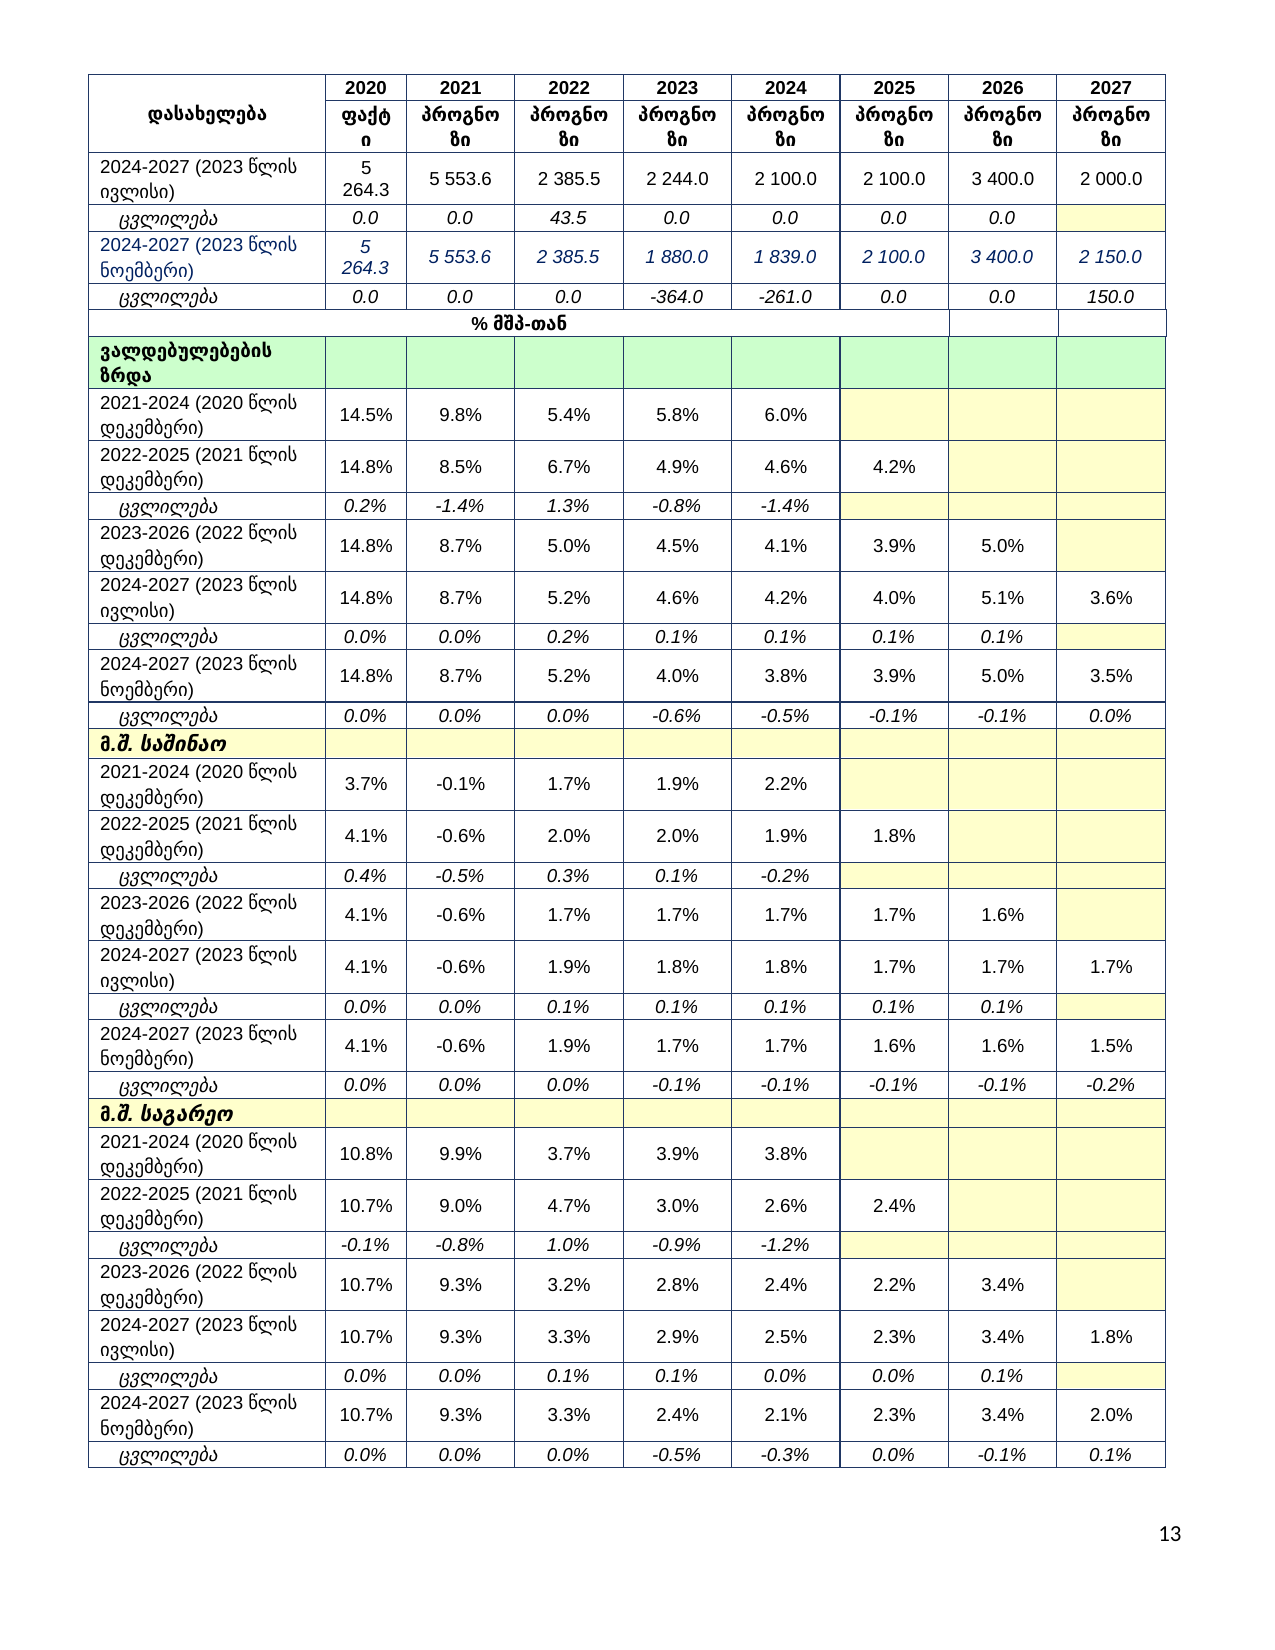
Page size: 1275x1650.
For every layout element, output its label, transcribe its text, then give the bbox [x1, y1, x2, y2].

table_cell 2022-2025 (2021 წლის დეკემბერი) [89, 441, 325, 492]
table_cell [949, 1099, 1056, 1127]
table_cell -0.8% [407, 1232, 514, 1258]
table_cell 14.8% [326, 520, 406, 571]
table_cell 2023-2026 (2022 წლის დეკემბერი) [89, 889, 325, 940]
table_cell პროგნოზი [841, 101, 948, 152]
table_cell [1057, 1180, 1165, 1231]
table_cell [1057, 205, 1165, 231]
table_cell 4.5% [624, 520, 731, 571]
table_cell -0.5% [732, 703, 839, 728]
table_cell 1.7% [1057, 941, 1165, 992]
table_cell 1.8% [732, 941, 839, 992]
table_cell 0.0% [407, 1363, 514, 1388]
table_cell ცვლილება [89, 703, 325, 728]
table_cell 0.1% [515, 1363, 623, 1388]
table_cell [1057, 994, 1165, 1019]
table_cell 2.5% [732, 1311, 839, 1362]
table_cell ცვლილება [89, 1072, 325, 1098]
table_cell 3.7% [515, 1128, 623, 1179]
table_cell [841, 1099, 948, 1127]
table_cell 5.8% [624, 389, 731, 440]
table_cell [841, 337, 948, 388]
table_cell [624, 1099, 731, 1127]
table_cell 0.0% [326, 994, 406, 1019]
table_cell 2024-2027 (2023 წლის ნოემბერი) [89, 232, 325, 283]
table_cell [624, 337, 731, 388]
table_cell -0.1% [326, 1232, 406, 1258]
table_cell 10.7% [326, 1259, 406, 1310]
table_cell 1.7% [949, 941, 1056, 992]
table_header 2027 [1057, 75, 1165, 100]
table_cell 3.6% [1057, 572, 1165, 623]
table_header დასახელება [89, 75, 325, 152]
table_cell 2 385.5 [515, 232, 623, 283]
table_cell -0.6% [407, 1020, 514, 1071]
table_cell ცვლილება [89, 284, 325, 309]
table_cell [732, 729, 839, 757]
table_cell [1057, 1128, 1165, 1179]
table_cell 2.2% [841, 1259, 948, 1310]
table_cell 9.3% [407, 1311, 514, 1362]
table_cell 0.0 [841, 284, 948, 309]
table_cell [1057, 493, 1165, 519]
table_cell 0.0 [326, 205, 406, 231]
table_cell -0.1% [407, 759, 514, 809]
table_cell 2 244.0 [624, 153, 731, 204]
table_cell 14.8% [326, 441, 406, 492]
table_cell 5 553.6 [407, 153, 514, 204]
table_cell 2024-2027 (2023 წლის ნოემბერი) [89, 1020, 325, 1071]
table_cell ცვლილება [89, 1442, 325, 1467]
table_cell 0.1% [732, 624, 839, 649]
table_cell 8.5% [407, 441, 514, 492]
table_cell [1057, 520, 1165, 571]
table_cell ცვლილება [89, 863, 325, 888]
table_cell 10.7% [326, 1180, 406, 1231]
table_cell 9.3% [407, 1259, 514, 1310]
table_cell [1057, 1099, 1165, 1127]
table_cell -0.6% [407, 889, 514, 940]
table_cell 2.8% [624, 1259, 731, 1310]
table_cell [407, 337, 514, 388]
table_cell 1.0% [515, 1232, 623, 1258]
table_cell 0.0 [407, 205, 514, 231]
table_cell 10.7% [326, 1311, 406, 1362]
table_cell 0.1% [515, 994, 623, 1019]
table_cell 2022-2025 (2021 წლის დეკემბერი) [89, 1180, 325, 1231]
table_cell [624, 729, 731, 757]
table_cell 4.0% [841, 572, 948, 623]
table_cell 0.0% [515, 1442, 623, 1467]
table_cell [841, 759, 948, 809]
table_cell [1057, 811, 1165, 862]
table_cell 6.7% [515, 441, 623, 492]
table_cell [732, 337, 839, 388]
table_cell -0.1% [949, 1442, 1056, 1467]
table_cell 5.0% [949, 650, 1056, 701]
table_cell [326, 1099, 406, 1127]
table_cell -0.2% [1057, 1072, 1165, 1098]
table_cell 6.0% [732, 389, 839, 440]
table_cell 0.1% [841, 994, 948, 1019]
table_cell 2.4% [732, 1259, 839, 1310]
table_header 2021 [407, 75, 514, 100]
table_cell 3.3% [515, 1311, 623, 1362]
table_cell [949, 1128, 1056, 1179]
table_cell -1.4% [407, 493, 514, 519]
table_cell [1057, 1363, 1165, 1388]
table_cell -0.2% [732, 863, 839, 888]
table_cell [1057, 759, 1165, 809]
table_cell [1057, 624, 1165, 649]
table_cell 5 264.3 [326, 153, 406, 204]
table_cell 4.1% [732, 520, 839, 571]
table_cell 3.5% [1057, 650, 1165, 701]
table_cell 1.7% [841, 889, 948, 940]
table_cell [841, 1128, 948, 1179]
table_cell 10.7% [326, 1390, 406, 1441]
table_cell ცვლილება [89, 493, 325, 519]
table_cell 4.1% [326, 811, 406, 862]
table_header 2023 [624, 75, 731, 100]
table_cell 1.9% [515, 1020, 623, 1071]
table_cell 1.7% [624, 1020, 731, 1071]
table_cell 1.7% [732, 1020, 839, 1071]
table_header 2022 [515, 75, 623, 100]
table_cell 0.0% [407, 1442, 514, 1467]
table_cell 0.0% [1057, 703, 1165, 728]
table_cell 5.2% [515, 572, 623, 623]
table_cell 4.6% [732, 441, 839, 492]
table_cell 4.2% [841, 441, 948, 492]
table_cell 0.0% [407, 1072, 514, 1098]
table_cell 0.1% [624, 1363, 731, 1388]
table_cell 0.1% [624, 863, 731, 888]
table_cell პროგნოზი [732, 101, 839, 152]
table_cell [732, 1099, 839, 1127]
table_cell 0.1% [949, 624, 1056, 649]
table_cell ცვლილება [89, 205, 325, 231]
table_cell 0.0 [407, 284, 514, 309]
table_cell 4.0% [624, 650, 731, 701]
table_cell 0.0% [407, 994, 514, 1019]
table_cell [841, 729, 948, 757]
table_cell პროგნოზი [515, 101, 623, 152]
table_cell [407, 729, 514, 757]
table_cell 3.4% [949, 1390, 1056, 1441]
table_cell 0.0 [624, 205, 731, 231]
table_cell 0.0 [326, 284, 406, 309]
table_cell 0.0% [515, 1072, 623, 1098]
table_cell [949, 441, 1056, 492]
table_cell -1.4% [732, 493, 839, 519]
table_cell 2 100.0 [841, 232, 948, 283]
table_cell [841, 493, 948, 519]
table_cell [841, 1232, 948, 1258]
table_cell 2 000.0 [1057, 153, 1165, 204]
table_cell 0.0 [841, 205, 948, 231]
table_cell -0.8% [624, 493, 731, 519]
table_cell 1 880.0 [624, 232, 731, 283]
table_cell 4.9% [624, 441, 731, 492]
table_cell 5.2% [515, 650, 623, 701]
table_cell 2022-2025 (2021 წლის დეკემბერი) [89, 811, 325, 862]
table_cell 2024-2027 (2023 წლის ივლისი) [89, 153, 325, 204]
table_cell 5 553.6 [407, 232, 514, 283]
table_cell 2 385.5 [515, 153, 623, 204]
table_cell 0.1% [732, 994, 839, 1019]
table_cell [1059, 310, 1166, 336]
table_cell 10.8% [326, 1128, 406, 1179]
table_cell 0.2% [515, 624, 623, 649]
table_cell [949, 337, 1056, 388]
table_cell 2023-2026 (2022 წლის დეკემბერი) [89, 1259, 325, 1310]
table_cell [1057, 389, 1165, 440]
table_cell 0.0% [841, 1442, 948, 1467]
table_cell 3.9% [841, 520, 948, 571]
table_cell [1057, 1259, 1165, 1310]
table_cell [407, 1099, 514, 1127]
table_cell ცვლილება [89, 1363, 325, 1388]
table_cell -1.2% [732, 1232, 839, 1258]
table_cell 4.6% [624, 572, 731, 623]
table_cell 9.0% [407, 1180, 514, 1231]
table_cell 14.8% [326, 572, 406, 623]
table_cell [949, 493, 1056, 519]
table_cell [515, 729, 623, 757]
table_cell 0.4% [326, 863, 406, 888]
table_cell 2.4% [841, 1180, 948, 1231]
table_cell 0.0% [326, 1363, 406, 1388]
table_cell 1.6% [841, 1020, 948, 1071]
table_cell 3 400.0 [949, 153, 1056, 204]
table_cell 0.0% [841, 1363, 948, 1388]
table_header 2024 [732, 75, 839, 100]
table_cell 5.0% [515, 520, 623, 571]
table_cell 2.0% [624, 811, 731, 862]
table_cell 3.8% [732, 1128, 839, 1179]
table_cell 5 264.3 [326, 232, 406, 283]
table_cell -0.1% [624, 1072, 731, 1098]
table_cell -0.6% [407, 811, 514, 862]
table_cell ცვლილება [89, 624, 325, 649]
table_cell 0.1% [949, 1363, 1056, 1388]
table_cell 1.6% [949, 889, 1056, 940]
table_cell [949, 1232, 1056, 1258]
table_cell 2.1% [732, 1390, 839, 1441]
table_cell 8.7% [407, 650, 514, 701]
table_cell [1057, 337, 1165, 388]
table_cell [1057, 441, 1165, 492]
table_cell 4.1% [326, 1020, 406, 1071]
table_cell ცვლილება [89, 994, 325, 1019]
table_cell -0.1% [949, 703, 1056, 728]
table_cell -0.6% [407, 941, 514, 992]
table_cell 9.9% [407, 1128, 514, 1179]
table_cell [841, 863, 948, 888]
table_cell 2024-2027 (2023 წლის ნოემბერი) [89, 1390, 325, 1441]
table_cell -0.1% [949, 1072, 1056, 1098]
table_cell 1 839.0 [732, 232, 839, 283]
table_cell -0.1% [841, 703, 948, 728]
table_cell 5.1% [949, 572, 1056, 623]
table_cell 3 400.0 [949, 232, 1056, 283]
table_cell [326, 729, 406, 757]
table_cell 2021-2024 (2020 წლის დეკემბერი) [89, 1128, 325, 1179]
table_cell 3.9% [841, 650, 948, 701]
table_cell 0.0% [326, 703, 406, 728]
table_cell მ.შ. საგარეო [89, 1099, 325, 1127]
table_cell 4.7% [515, 1180, 623, 1231]
table_header 2020 [326, 75, 406, 100]
table_cell [950, 310, 1058, 336]
table_cell -0.1% [732, 1072, 839, 1098]
table_cell [1057, 889, 1165, 940]
table_cell 2.9% [624, 1311, 731, 1362]
table_cell 8.7% [407, 520, 514, 571]
table_cell [1057, 1232, 1165, 1258]
table_cell ფაქტი [326, 101, 406, 152]
table_header 2026 [949, 75, 1056, 100]
table_cell 2024-2027 (2023 წლის ივლისი) [89, 1311, 325, 1362]
table_cell 0.0% [326, 1442, 406, 1467]
table_cell 2.3% [841, 1390, 948, 1441]
table_cell 0.0% [407, 703, 514, 728]
table_cell 1.7% [624, 889, 731, 940]
table_cell 3.0% [624, 1180, 731, 1231]
table_cell [515, 1099, 623, 1127]
table_cell 2024-2027 (2023 წლის ივლისი) [89, 572, 325, 623]
table_cell 3.2% [515, 1259, 623, 1310]
table_cell 14.8% [326, 650, 406, 701]
table_cell 2.6% [732, 1180, 839, 1231]
table_cell 2023-2026 (2022 წლის დეკემბერი) [89, 520, 325, 571]
table_cell 1.7% [841, 941, 948, 992]
table_cell 3.8% [732, 650, 839, 701]
table_cell 0.0% [326, 1072, 406, 1098]
table_cell 1.8% [1057, 1311, 1165, 1362]
table_cell -0.6% [624, 703, 731, 728]
table_cell 2 100.0 [732, 153, 839, 204]
table_cell 1.6% [949, 1020, 1056, 1071]
table_cell [949, 389, 1056, 440]
table_cell 0.1% [949, 994, 1056, 1019]
table_cell 1.5% [1057, 1020, 1165, 1071]
table_cell 1.9% [515, 941, 623, 992]
table_cell 0.1% [624, 624, 731, 649]
table_header 2025 [841, 75, 948, 100]
table_cell -0.3% [732, 1442, 839, 1467]
table_cell [949, 729, 1056, 757]
table_cell [949, 1180, 1056, 1231]
table_cell 2.0% [1057, 1390, 1165, 1441]
table_cell 2024-2027 (2023 წლის ივლისი) [89, 941, 325, 992]
table_cell [1057, 729, 1165, 757]
table_cell 0.1% [1057, 1442, 1165, 1467]
table_cell [1057, 863, 1165, 888]
table_cell [515, 337, 623, 388]
table_cell 3.4% [949, 1259, 1056, 1310]
table_cell 1.8% [841, 811, 948, 862]
table_cell [949, 811, 1056, 862]
table_cell % მშპ-თან [89, 310, 949, 336]
table_cell პროგნოზი [407, 101, 514, 152]
table_cell 0.1% [624, 994, 731, 1019]
table_cell 3.7% [326, 759, 406, 809]
table_cell 1.7% [515, 759, 623, 809]
table_cell -0.5% [407, 863, 514, 888]
table_cell 0.0 [515, 284, 623, 309]
table_cell 1.7% [515, 889, 623, 940]
table_cell [949, 759, 1056, 809]
table_cell 1.3% [515, 493, 623, 519]
table_cell 2 100.0 [841, 153, 948, 204]
table_cell 4.1% [326, 889, 406, 940]
table_cell 3.3% [515, 1390, 623, 1441]
table_cell [326, 337, 406, 388]
table_cell პროგნოზი [624, 101, 731, 152]
table_cell 2 150.0 [1057, 232, 1165, 283]
table_cell 0.0 [732, 205, 839, 231]
table_cell 1.9% [732, 811, 839, 862]
table_cell 9.8% [407, 389, 514, 440]
table_cell 2021-2024 (2020 წლის დეკემბერი) [89, 389, 325, 440]
table_cell 0.0% [407, 624, 514, 649]
table_cell 43.5 [515, 205, 623, 231]
table_cell 5.4% [515, 389, 623, 440]
table_cell 5.0% [949, 520, 1056, 571]
table_cell 0.0% [732, 1363, 839, 1388]
table_cell [841, 389, 948, 440]
table_cell -261.0 [732, 284, 839, 309]
table_cell -364.0 [624, 284, 731, 309]
table_cell 1.8% [624, 941, 731, 992]
table_cell 2.2% [732, 759, 839, 809]
table_cell მ.შ. საშინაო [89, 729, 325, 757]
table_cell 0.0 [949, 284, 1056, 309]
table_cell ვალდებულებების ზრდა [89, 337, 325, 388]
table_cell 0.0% [326, 624, 406, 649]
table_cell 2021-2024 (2020 წლის დეკემბერი) [89, 759, 325, 809]
table_cell 2024-2027 (2023 წლის ნოემბერი) [89, 650, 325, 701]
table_cell 8.7% [407, 572, 514, 623]
table_cell 9.3% [407, 1390, 514, 1441]
table_cell 4.2% [732, 572, 839, 623]
table_cell 4.1% [326, 941, 406, 992]
table_cell 2.0% [515, 811, 623, 862]
table_cell [949, 863, 1056, 888]
table_cell -0.5% [624, 1442, 731, 1467]
table_cell 2.4% [624, 1390, 731, 1441]
table_cell 1.7% [732, 889, 839, 940]
table_cell 0.3% [515, 863, 623, 888]
table_cell 0.0 [949, 205, 1056, 231]
table_cell 3.9% [624, 1128, 731, 1179]
table_cell -0.9% [624, 1232, 731, 1258]
table_cell პროგნოზი [949, 101, 1056, 152]
table_cell ცვლილება [89, 1232, 325, 1258]
table_cell 14.5% [326, 389, 406, 440]
table_cell 2.3% [841, 1311, 948, 1362]
table_cell 0.2% [326, 493, 406, 519]
table_cell 3.4% [949, 1311, 1056, 1362]
table_cell 150.0 [1057, 284, 1165, 309]
table_cell 0.0% [515, 703, 623, 728]
table_cell -0.1% [841, 1072, 948, 1098]
table_cell 0.1% [841, 624, 948, 649]
table_cell 1.9% [624, 759, 731, 809]
table_cell პროგნოზი [1057, 101, 1165, 152]
